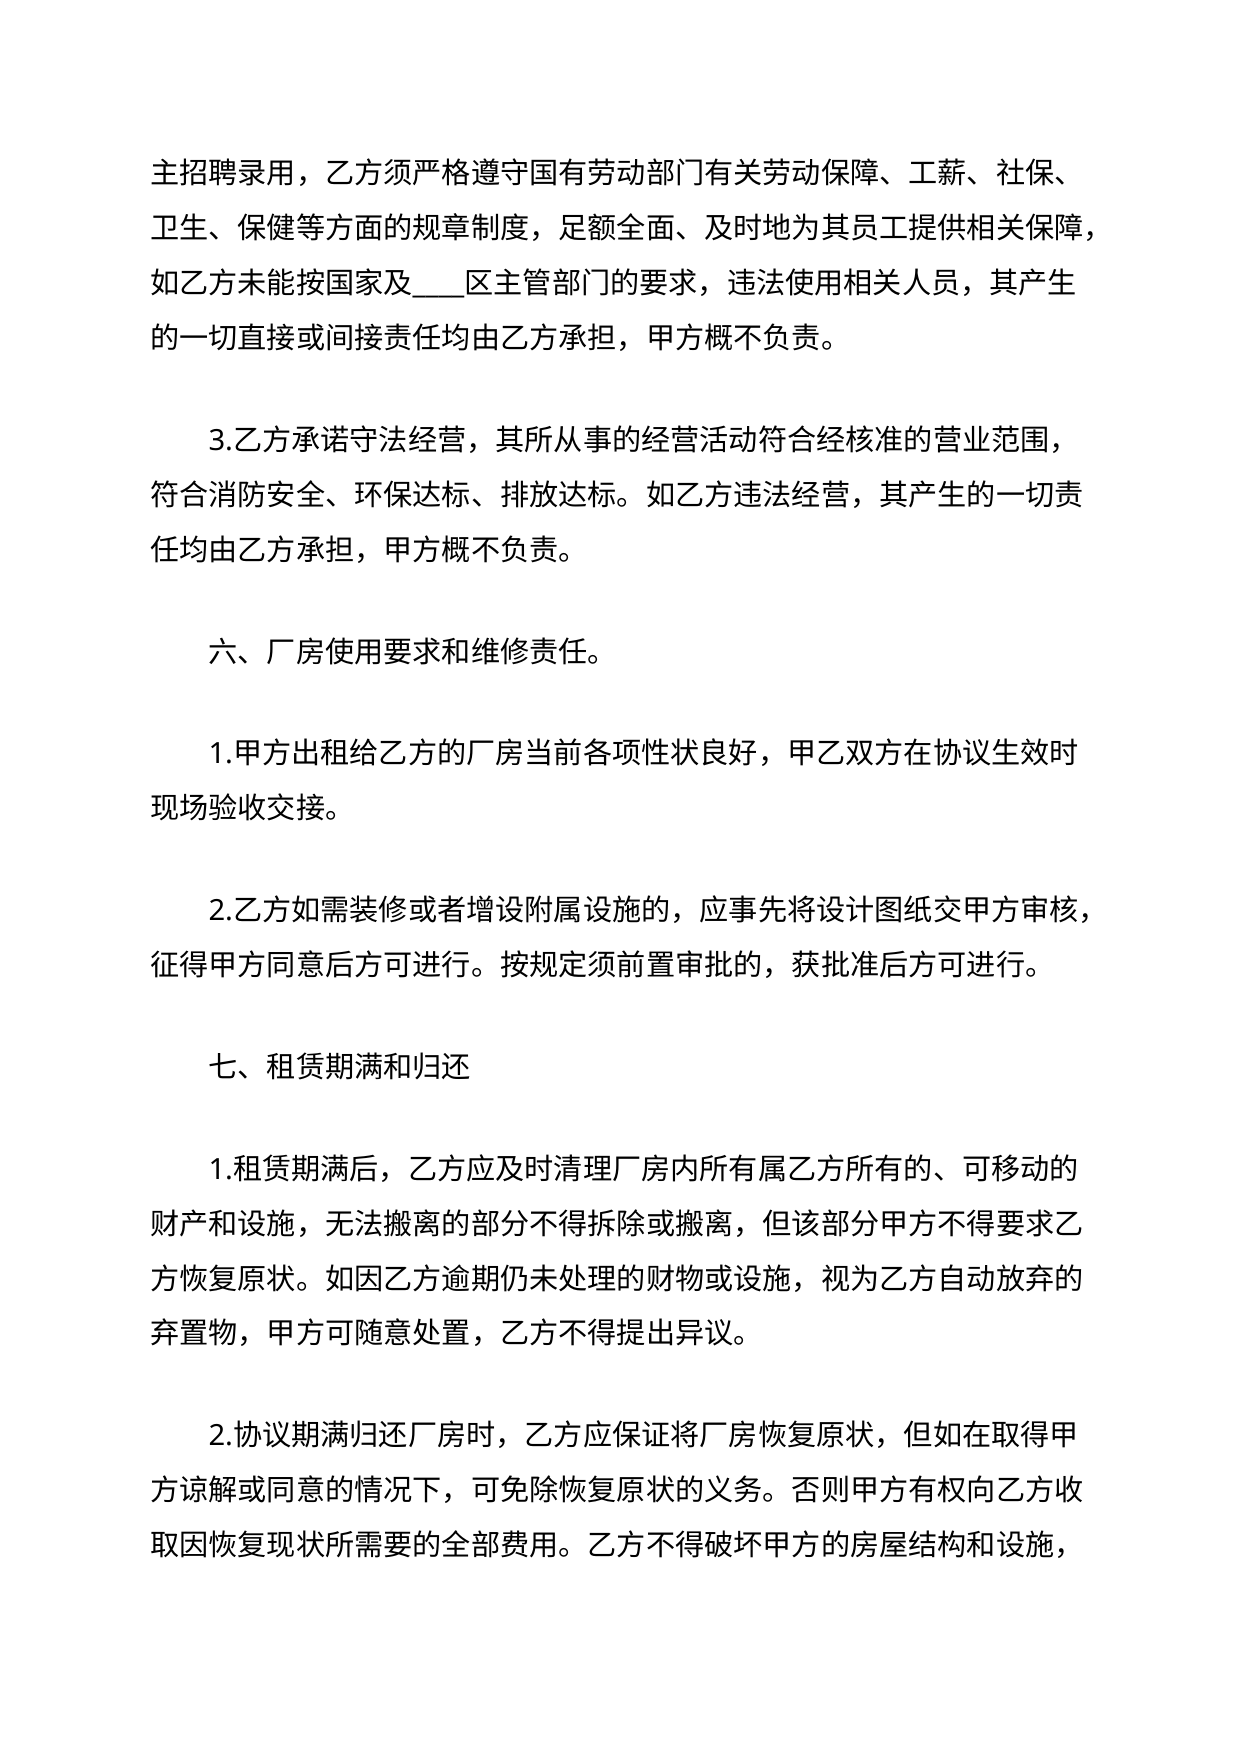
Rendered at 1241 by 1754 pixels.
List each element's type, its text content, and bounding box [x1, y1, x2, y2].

text 3.乙方承诺守法经营，其所从事的经营活动符合经核准的营业范围，符合消防安全、环保达标、排放达标。如乙方违法经营，其产生的一切责任均由乙方承担，甲方概不负责。 [150, 417, 1090, 569]
text 七、租赁期满和归还 [150, 1043, 1090, 1086]
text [150, 150, 1090, 357]
text 六、厂房使用要求和维修责任。 [150, 628, 1090, 671]
text 1.租赁期满后，乙方应及时清理厂房内所有属乙方所有的、可移动的财产和设施，无法搬离的部分不得拆除或搬离，但该部分甲方不得要求乙方恢复原状。如因乙方逾期仍未处理的财物或设施，视为乙方自动放弃的弃置物，甲方可随意处置，乙方不得提出异议。 [150, 1145, 1090, 1352]
text 1.甲方出租给乙方的厂房当前各项性状良好，甲乙双方在协议生效时现场验收交接。 [150, 730, 1090, 827]
text 2.乙方如需装修或者增设附属设施的，应事先将设计图纸交甲方审核，征得甲方同意后方可进行。按规定须前置审批的，获批准后方可进行。 [150, 887, 1090, 984]
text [150, 1412, 1090, 1564]
